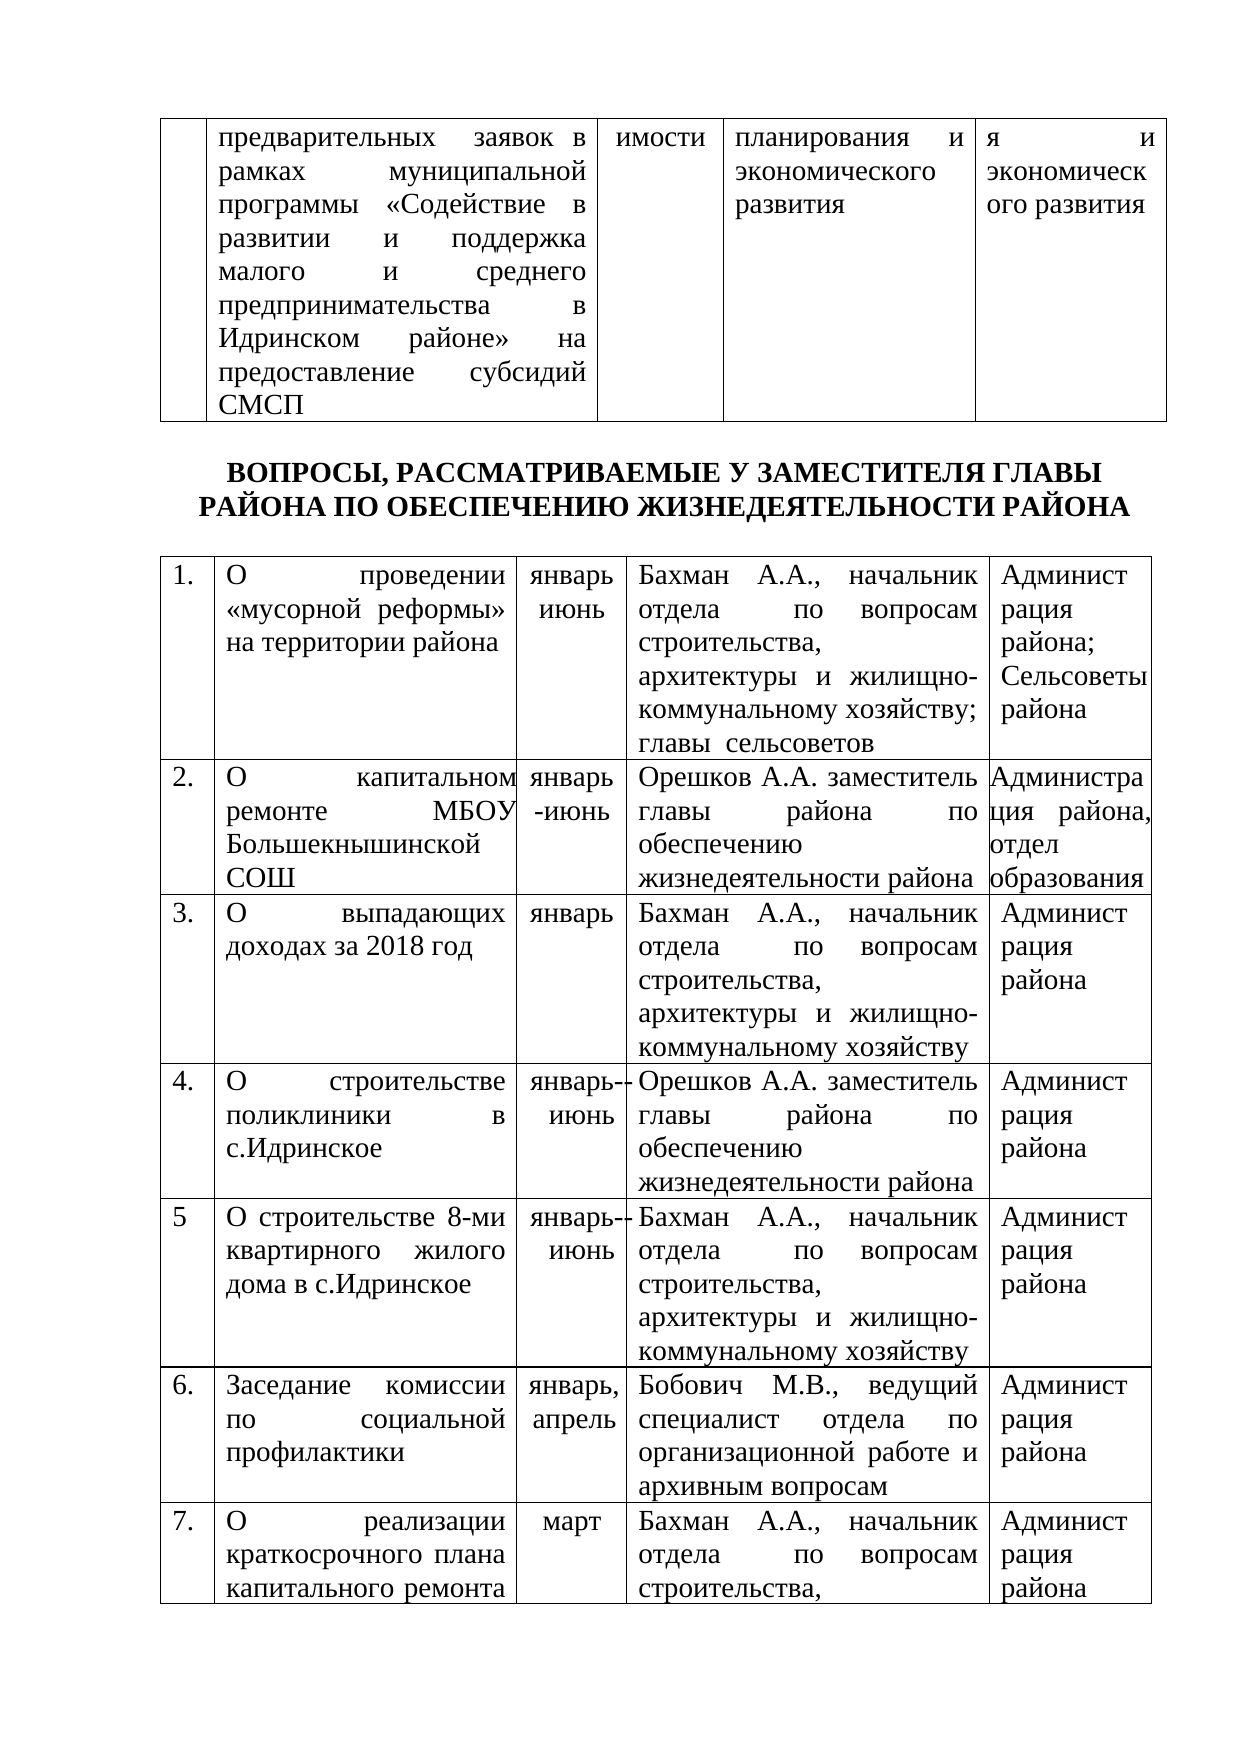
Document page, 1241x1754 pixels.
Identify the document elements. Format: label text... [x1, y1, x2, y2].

table_header Бахман А.А., начальник отдела по вопросам строительства, архитектуры и жилищно- коммунальному хозяйству; главы сельсоветов [627, 557, 989, 758]
table_cell январь-июнь [517, 760, 626, 894]
table_cell Заседание комиссии по социальной профилактики [215, 1368, 516, 1502]
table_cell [207, 119, 597, 421]
table_cell Орешков А.А. заместитель главы района по обеспечению жизнедеятельности района [627, 1064, 989, 1198]
table_cell О капитальном ремонте МБОУ Большекнышинской СОШ [215, 760, 516, 894]
table_cell Администрация района [990, 895, 1151, 1062]
table_cell 8. [161, 119, 206, 421]
table_header О проведении «мусорной реформы» на территории района [215, 557, 516, 758]
table_cell О строительстве 8-ми квартирного жилого дома в с.Идринское [215, 1199, 516, 1366]
table_cell Бахман А.А., начальник отдела по вопросам строительства, архитектуры и жилищно- коммунальному хозяйству [627, 895, 989, 1062]
table_cell январь--июнь [517, 1064, 626, 1198]
table_cell Бобович М.В., ведущий специалист отдела по организационной работе и архивным вопросам [627, 1368, 989, 1502]
table_cell Бахман А.А., начальник отдела по вопросам строительства, архитектуры и жилищно- коммунальному хозяйству [627, 1199, 989, 1366]
table_cell 2. [161, 760, 214, 894]
table_cell Администрация района [990, 1199, 1151, 1366]
table_header Администрация района; Сельсоветы района [990, 557, 1151, 758]
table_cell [976, 119, 1166, 421]
table_cell О строительстве поликлиники в с.Идринское [215, 1064, 516, 1198]
table_cell 5 [161, 1199, 214, 1366]
table_cell 6. [161, 1368, 214, 1502]
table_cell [598, 119, 723, 421]
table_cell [215, 1503, 516, 1603]
table_cell Администрация района [990, 1368, 1151, 1502]
table_cell Орешков А.А. заместитель главы района по обеспечению жизнедеятельности района [627, 760, 989, 894]
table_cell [724, 119, 975, 421]
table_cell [627, 1503, 989, 1603]
table_header январь июнь [517, 557, 626, 758]
table_cell январь [517, 895, 626, 1062]
table_cell Администрация района, отдел образования [990, 760, 1151, 894]
table_cell 7. [161, 1503, 214, 1603]
table_cell март [517, 1503, 626, 1603]
table_cell 3. [161, 895, 214, 1062]
table_cell О выпадающих доходах за 2018 год [215, 895, 516, 1062]
table_cell 4. [161, 1064, 214, 1198]
table_cell январь--июнь [517, 1199, 626, 1366]
table_cell январь, апрель [517, 1368, 626, 1502]
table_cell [990, 1503, 1151, 1603]
table_header 1. [161, 557, 214, 758]
table_cell Администрация района [990, 1064, 1151, 1198]
text ВОПРОСЫ, РАССМАТРИВАЕМЫЕ У ЗАМЕСТИТЕЛЯ ГЛАВЫ РАЙОНА ПО ОБЕСПЕЧЕНИЮ ЖИЗНЕДЕЯТЕЛЬНОСТИ РАЙОНА [177, 456, 1152, 523]
